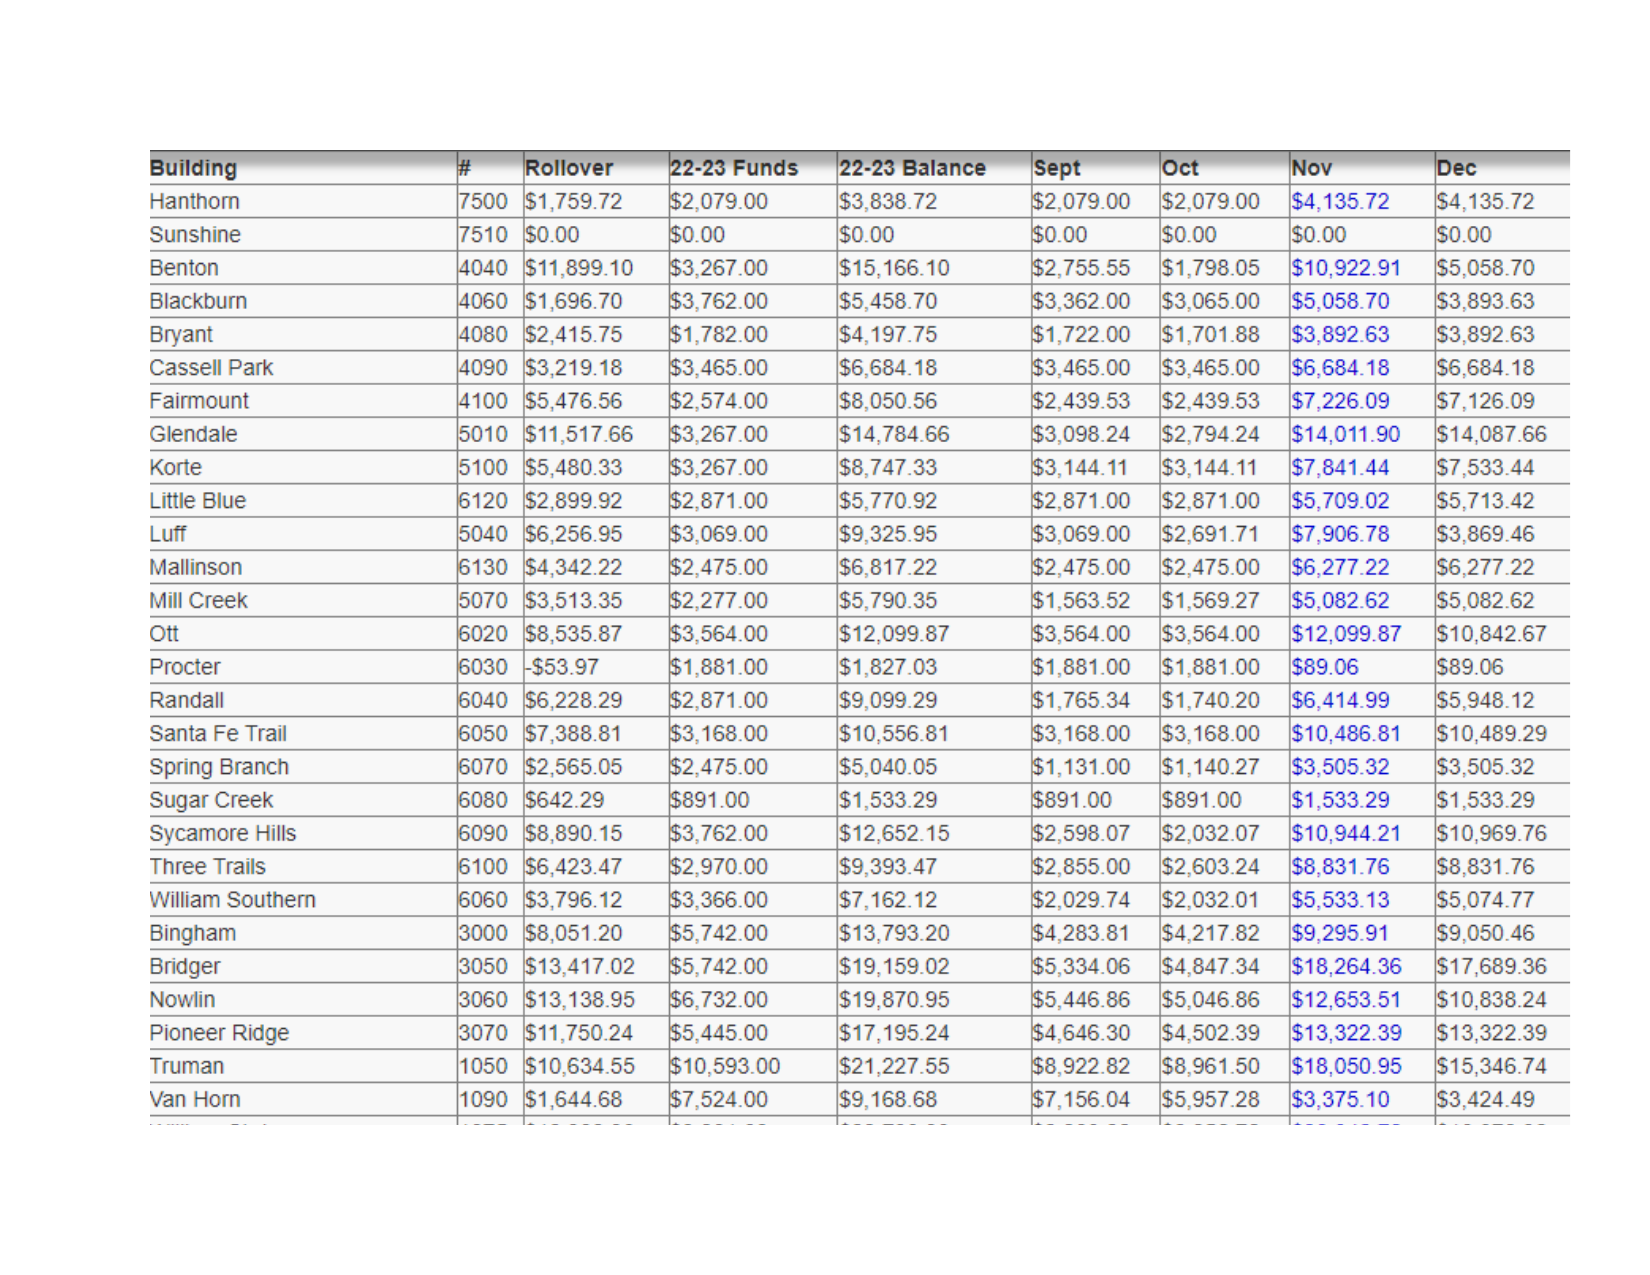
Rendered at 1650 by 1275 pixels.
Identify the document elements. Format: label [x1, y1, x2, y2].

picture [150, 150, 1571, 1125]
